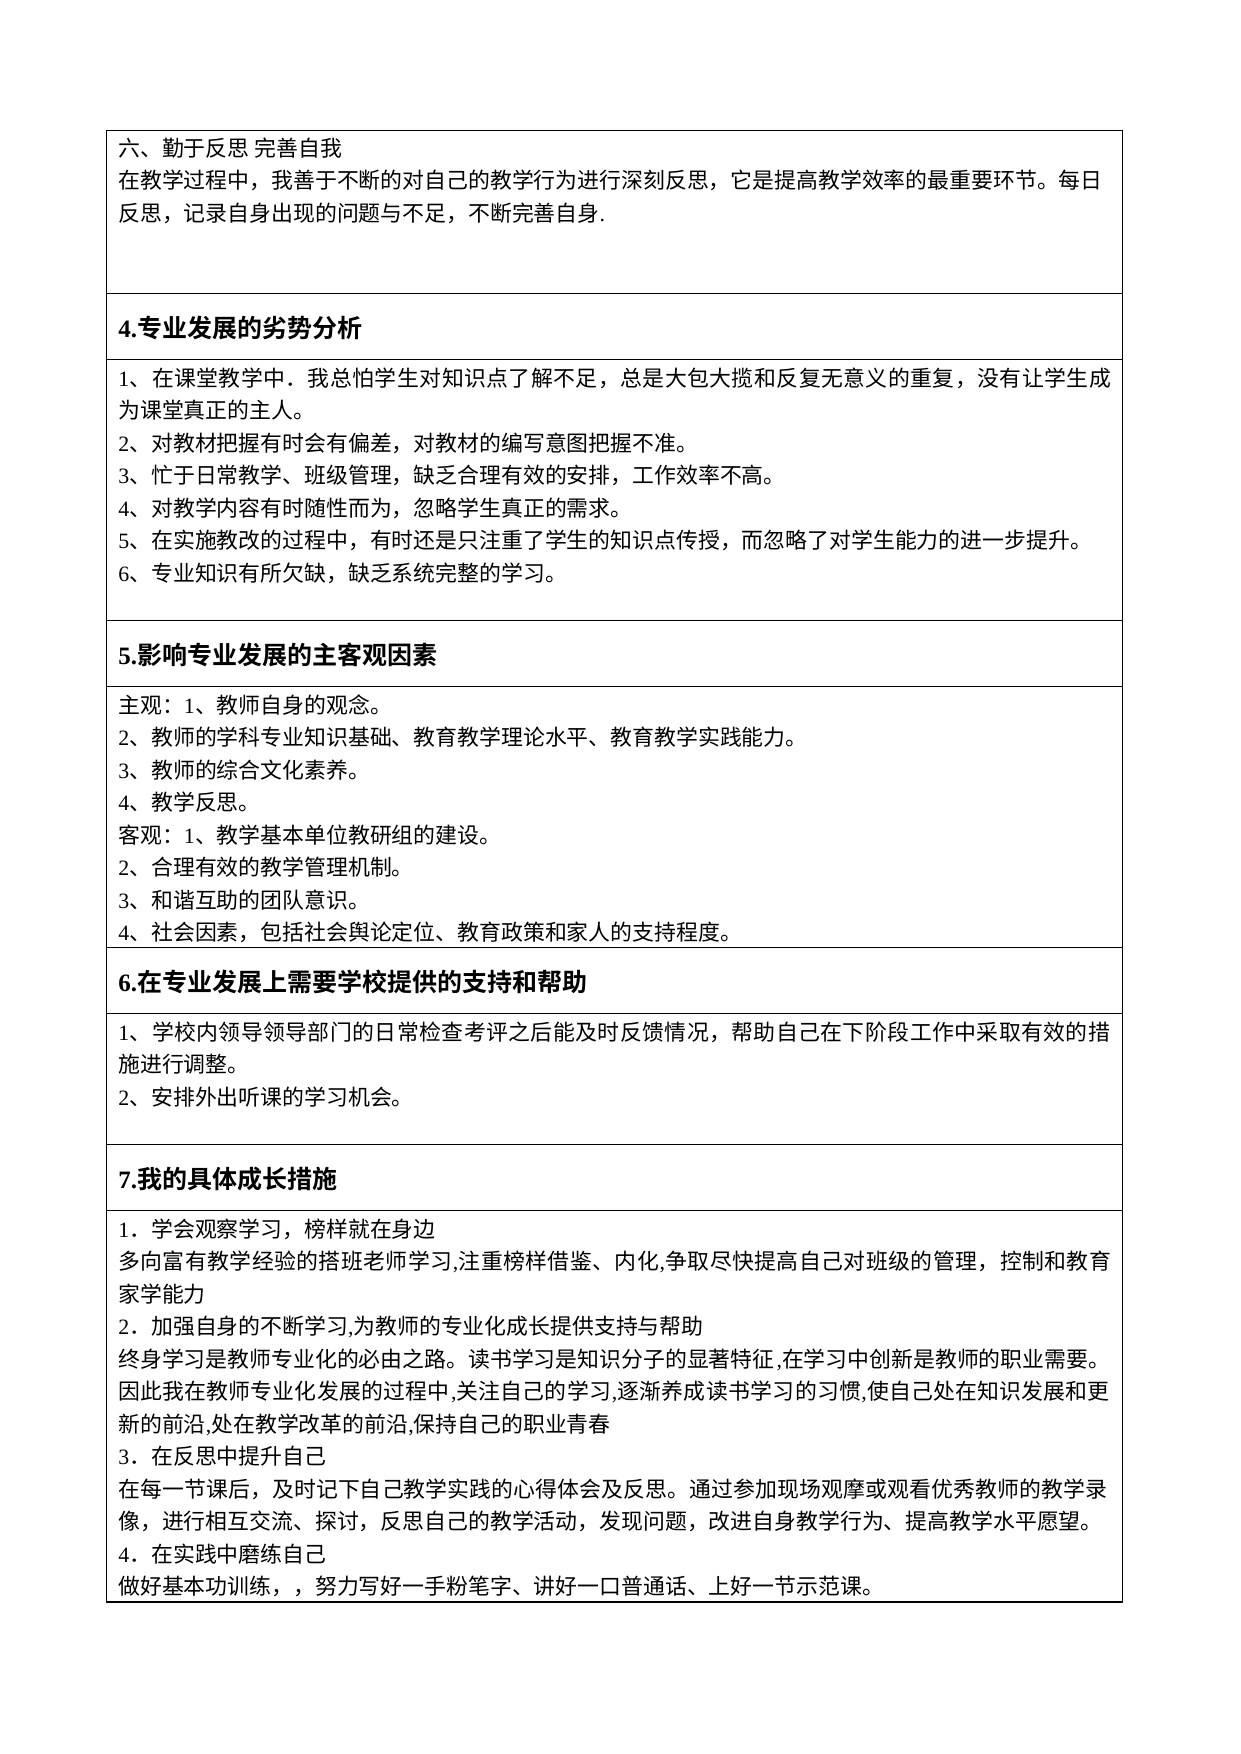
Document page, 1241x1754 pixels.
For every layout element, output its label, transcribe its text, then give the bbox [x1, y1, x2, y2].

table_cell 主观：1、教师自身的观念。 2、教师的学科专业知识基础、教育教学理论水平、教育教学实践能力。 3、教师的综合文化素养。 4、教学反思。 客观：1、教学基本单位教研组的建设。 2、合理有效的教学管理机制。 3、和谐互助的团队意识。 4、社会因素，包括社会舆论定位、教育政策和家人的支持程度。 [107, 687, 1122, 947]
table_cell 7.我的具体成长措施 [107, 1145, 1122, 1210]
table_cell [107, 131, 1122, 293]
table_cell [107, 1211, 1122, 1601]
table_cell 1、学校内领导领导部门的日常检查考评之后能及时反馈情况，帮助自己在下阶段工作中采取有效的措施进行调整。 2、安排外出听课的学习机会。 [107, 1014, 1122, 1144]
table_cell 5.影响专业发展的主客观因素 [107, 621, 1122, 686]
table_cell 4.专业发展的劣势分析 [107, 294, 1122, 359]
table_cell 6.在专业发展上需要学校提供的支持和帮助 [107, 948, 1122, 1013]
table_cell 1、在课堂教学中．我总怕学生对知识点了解不足，总是大包大揽和反复无意义的重复，没有让学生成为课堂真正的主人。 2、对教材把握有时会有偏差，对教材的编写意图把握不准。 3、忙于日常教学、班级管理，缺乏合理有效的安排，工作效率不高。 4、对教学内容有时随性而为，忽略学生真正的需求。 5、在实施教改的过程中，有时还是只注重了学生的知识点传授，而忽略了对学生能力的进一步提升。 6、专业知识有所欠缺，缺乏系统完整的学习。 [107, 360, 1122, 620]
